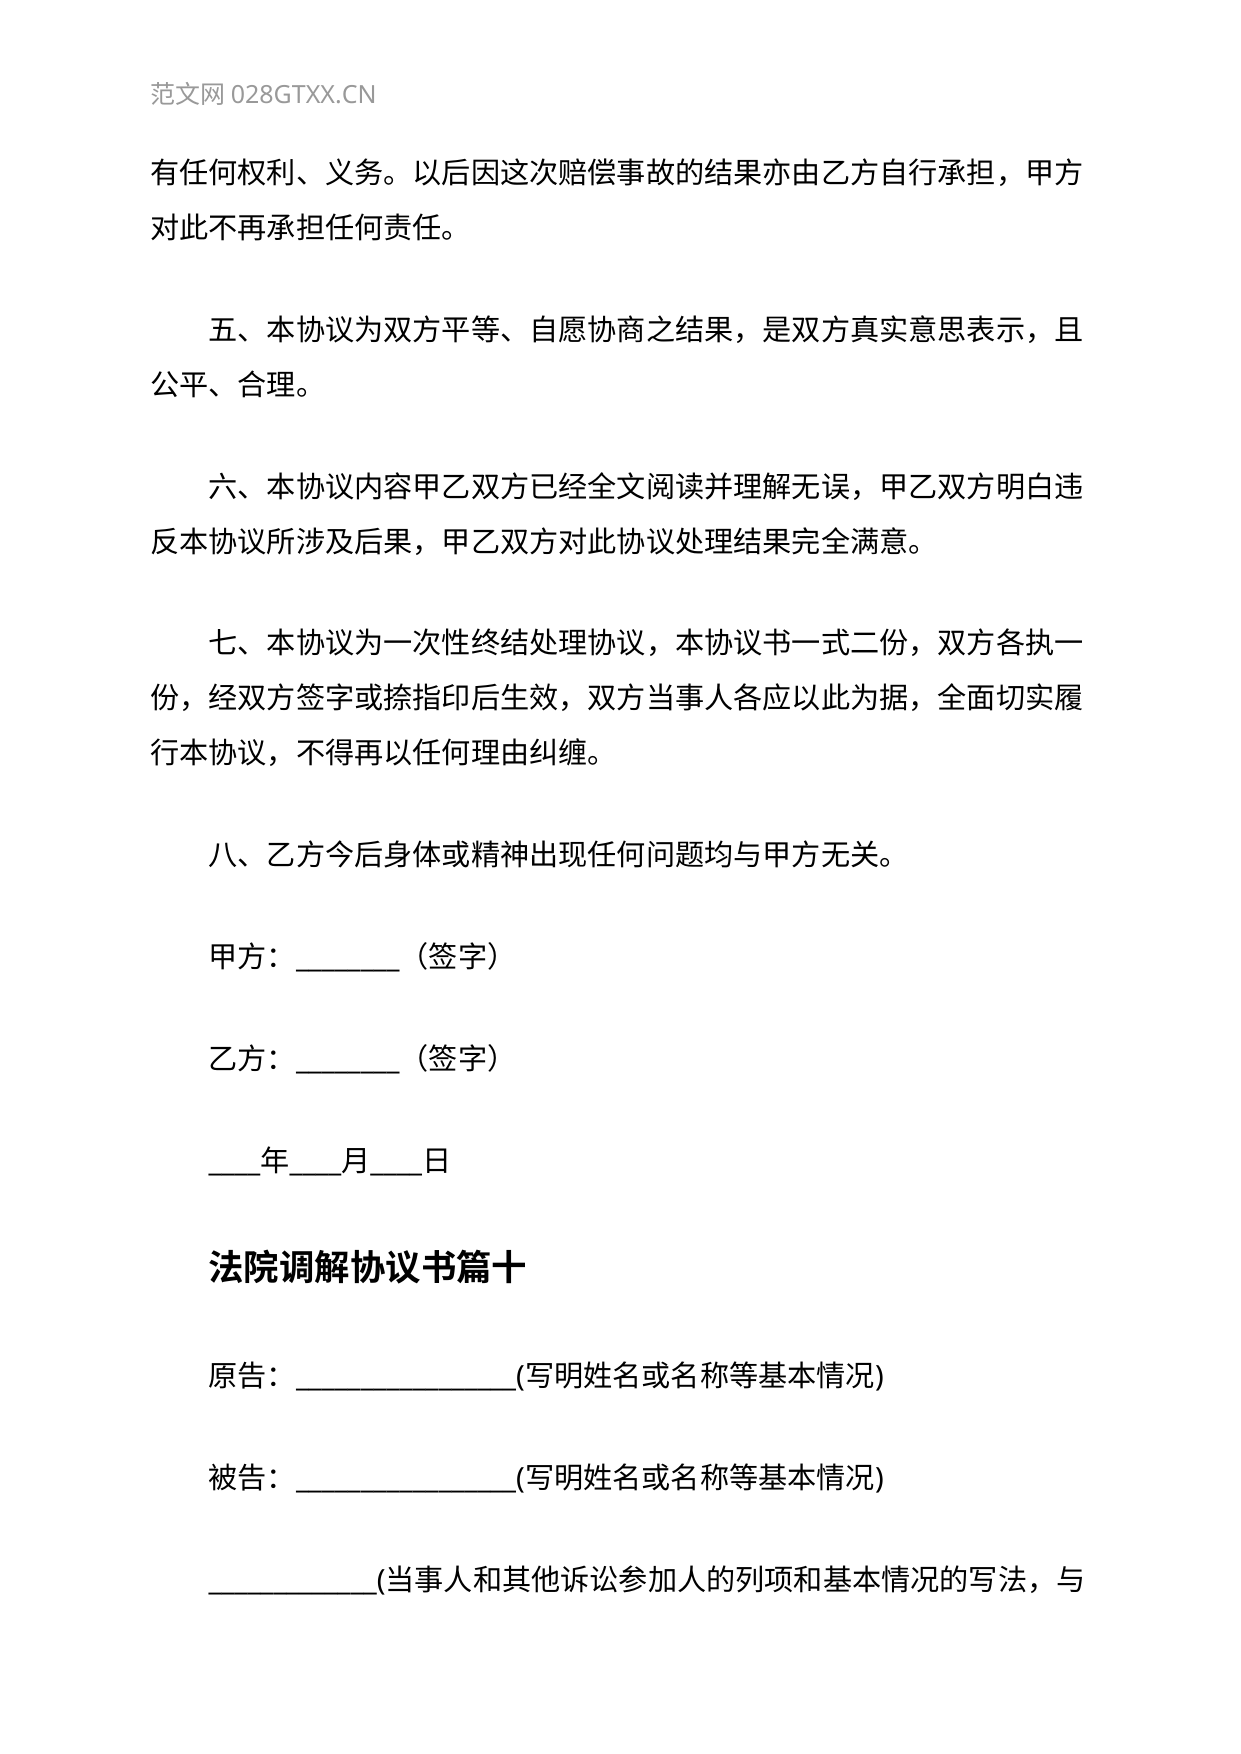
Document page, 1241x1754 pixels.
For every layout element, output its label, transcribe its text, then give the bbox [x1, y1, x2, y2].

text 被告：_________________(写明姓名或名称等基本情况) [150, 1455, 1090, 1497]
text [150, 1557, 1090, 1599]
text 法院调解协议书篇十 [150, 1239, 1090, 1291]
text 七、本协议为一次性终结处理协议，本协议书一式二份，双方各执一份，经双方签字或捺指印后生效，双方当事人各应以此为据，全面切实履行本协议，不得再以任何理由纠缠。 [150, 620, 1090, 772]
text 八、乙方今后身体或精神出现任何问题均与甲方无关。 [150, 832, 1090, 874]
text 原告：_________________(写明姓名或名称等基本情况) [150, 1353, 1090, 1395]
text 六、本协议内容甲乙双方已经全文阅读并理解无误，甲乙双方明白违反本协议所涉及后果，甲乙双方对此协议处理结果完全满意。 [150, 463, 1090, 561]
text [150, 150, 1090, 247]
text 五、本协议为双方平等、自愿协商之结果，是双方真实意思表示，且公平、合理。 [150, 307, 1090, 404]
text 乙方：________（签字） [150, 1035, 1090, 1078]
text 甲方：________（签字） [150, 933, 1090, 976]
text ____年____月____日 [150, 1137, 1090, 1180]
